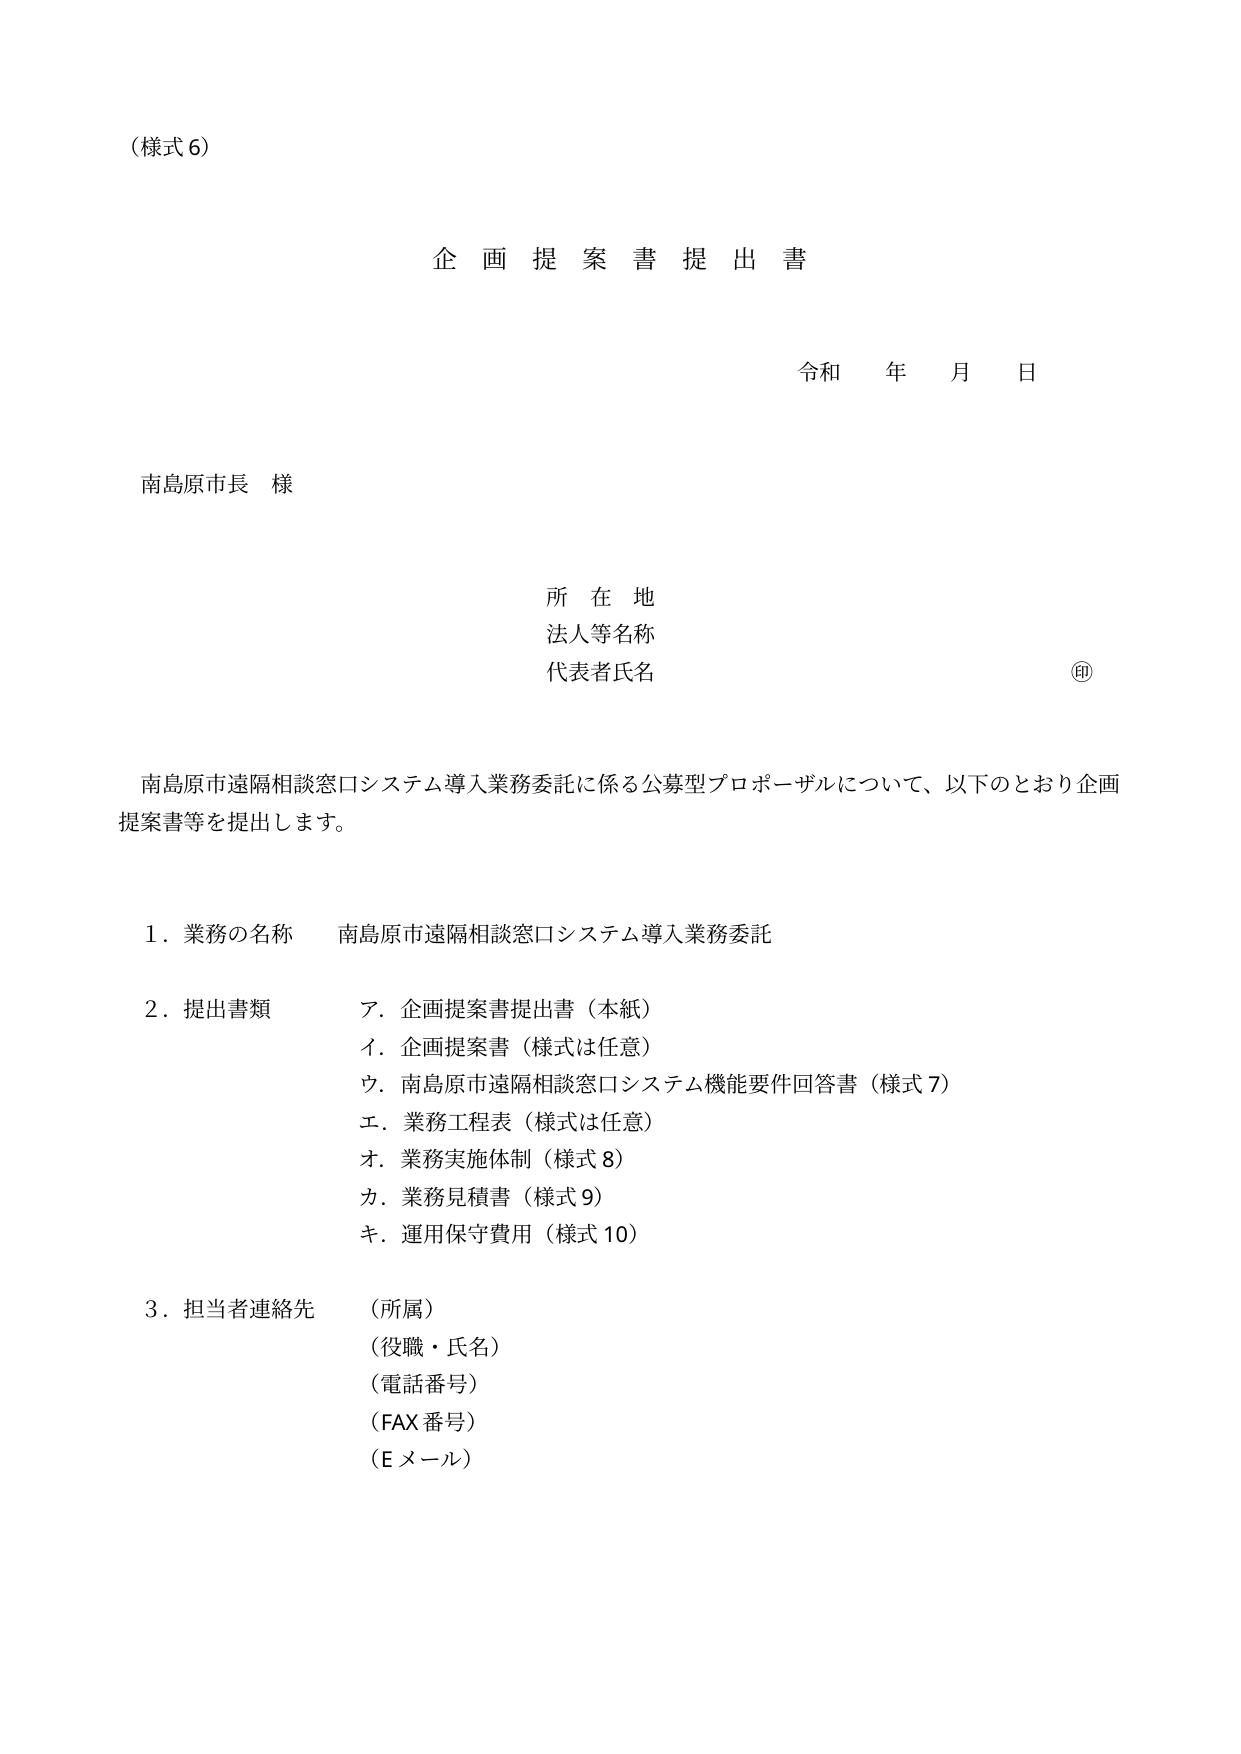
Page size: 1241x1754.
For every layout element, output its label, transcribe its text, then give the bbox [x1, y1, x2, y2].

text 南島原市遠隔相談窓口システム導入業務委託に係る公募型プロポーザルについて、以下のとおり企画提案書等を提出します。 [118, 764, 1122, 839]
text （様式6） [118, 127, 1034, 164]
text イ．企画提案書（様式は任意） [118, 1027, 1122, 1064]
text 代表者氏名 ㊞ [546, 652, 1122, 689]
text １．業務の名称 南島原市遠隔相談窓口システム導入業務委託 [118, 914, 1122, 952]
text 法人等名称 [546, 614, 1122, 652]
text （FAX番号） [118, 1402, 1122, 1439]
text ２．提出書類 ア．企画提案書提出書（本紙） [118, 989, 1122, 1027]
text キ．運用保守費用（様式10） [118, 1214, 1122, 1252]
text （役職・氏名） [118, 1327, 1122, 1364]
text エ．業務工程表（様式は任意） [118, 1102, 1122, 1139]
text ３．担当者連絡先 （所属） [118, 1289, 1122, 1327]
text 令和 年 月 日 [797, 352, 1122, 389]
text （Eメール） [118, 1439, 1122, 1477]
text ウ．南島原市遠隔相談窓口システム機能要件回答書（様式7） [118, 1064, 1122, 1102]
text 所 在 地 [546, 577, 1122, 614]
text （電話番号） [118, 1364, 1122, 1402]
text 南島原市長 様 [118, 464, 1122, 502]
text カ．業務見積書（様式9） [118, 1177, 1122, 1214]
text 企 画 提 案 書 提 出 書 [118, 239, 1122, 277]
text オ．業務実施体制（様式8） [118, 1139, 1122, 1177]
